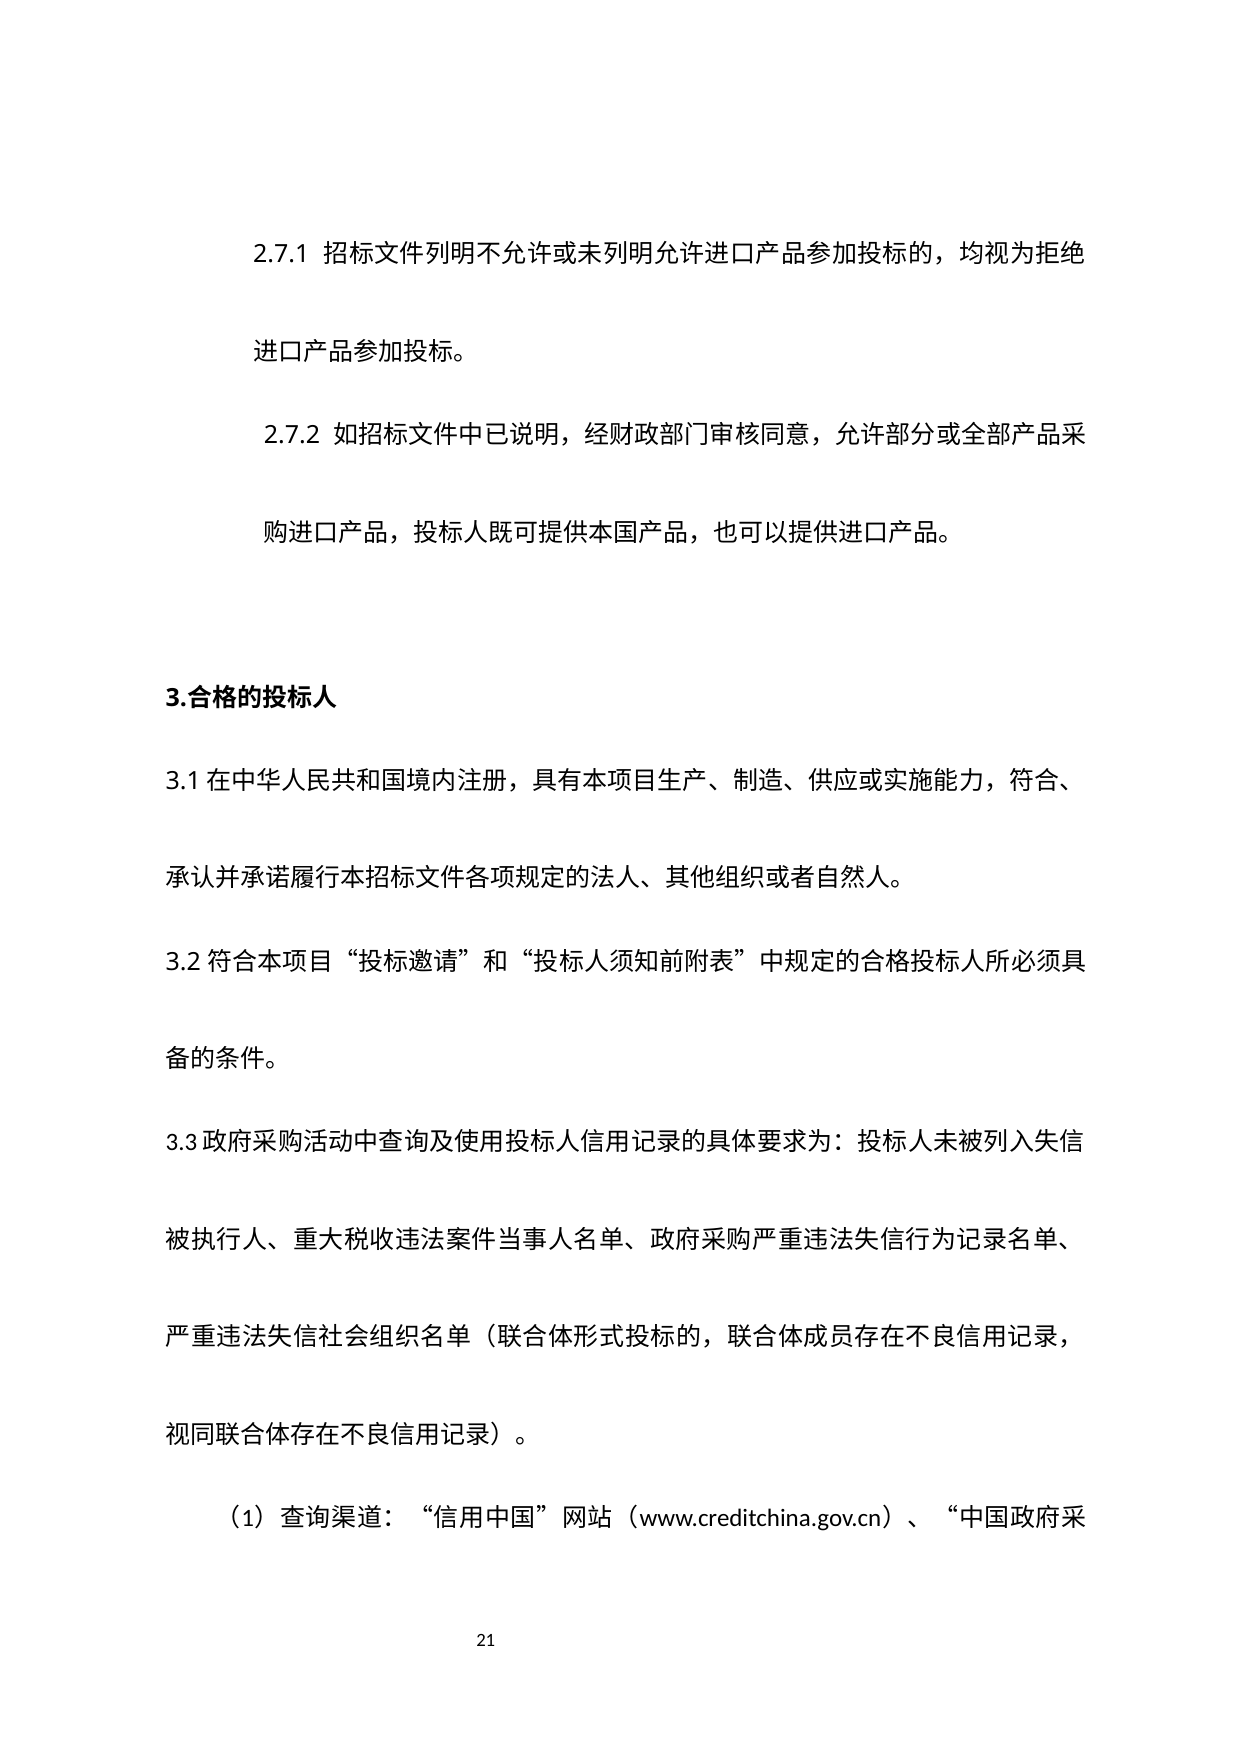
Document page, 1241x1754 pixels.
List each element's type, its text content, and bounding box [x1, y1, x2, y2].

list 3.1在中华人民共和国境内注册，具有本项目生产、制造、供应或实施能力，符合、承认并承诺履行本招标文件各项规定的法人、其他组织或者自然人。 [165, 746, 1087, 908]
text 3.3政府采购活动中查询及使用投标人信用记录的具体要求为：投标人未被列入失信被执行人、重大税收违法案件当事人名单、政府采购严重违法失信行为记录名单、严重违法失信社会组织名单（联合体形式投标的，联合体成员存在不良信用记录，视同联合体存在不良信用记录）。 [165, 1107, 1087, 1465]
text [165, 1483, 1087, 1548]
text 3.合格的投标人 [165, 663, 1087, 728]
text 2.7.2 如招标文件中已说明，经财政部门审核同意，允许部分或全部产品采购进口产品，投标人既可提供本国产品，也可以提供进口产品。 [264, 400, 1087, 563]
text 2.7.1 招标文件列明不允许或未列明允许进口产品参加投标的，均视为拒绝进口产品参加投标。 [253, 219, 1087, 382]
text 3.2 符合本项目“投标邀请”和“投标人须知前附表”中规定的合格投标人所必须具备的条件。 [165, 927, 1087, 1089]
